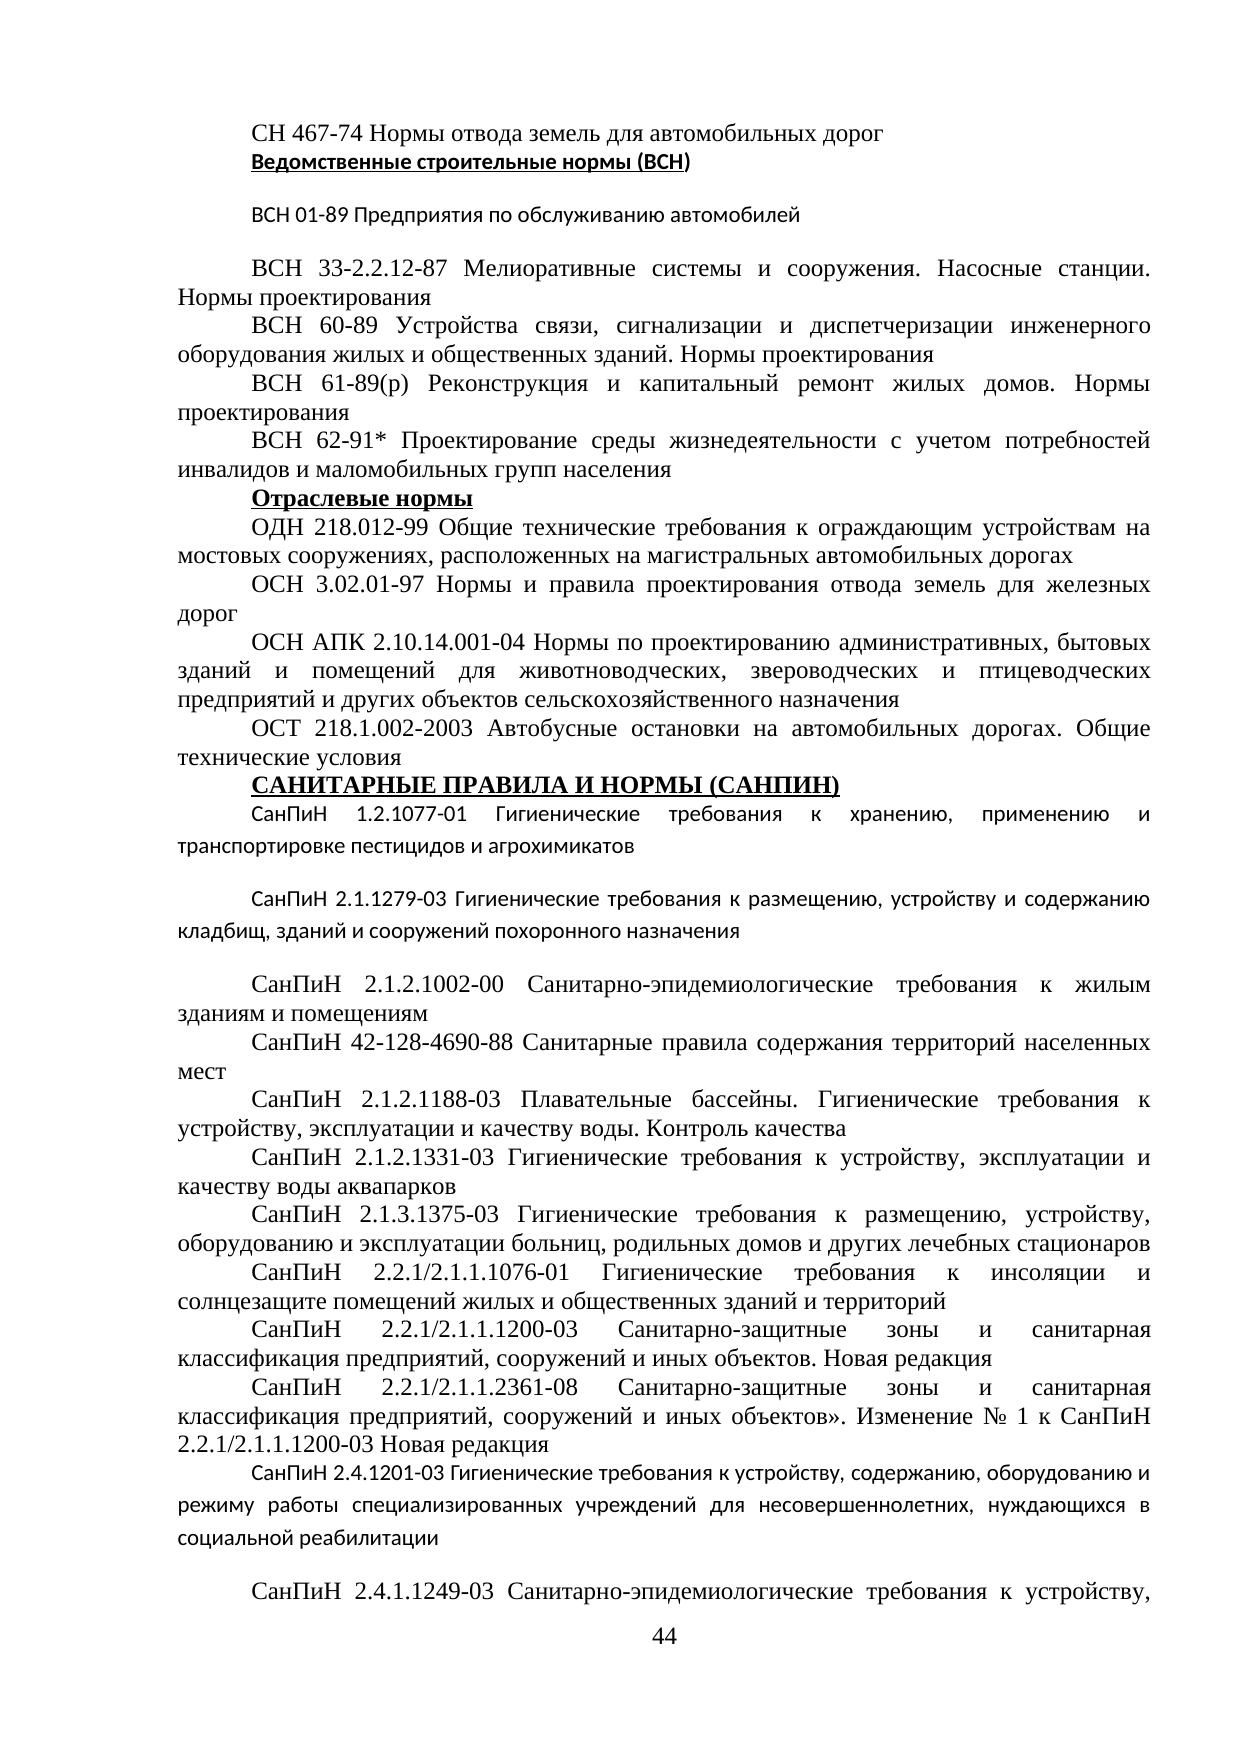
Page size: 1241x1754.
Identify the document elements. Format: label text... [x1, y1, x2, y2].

text ОСТ 218.1.002-2003 Автобусные остановки на автомобильных дорогах. Общие технические условия [177, 713, 1152, 770]
subtitle САНИТАРНЫЕ ПРАВИЛА И НОРМЫ (САНПИН) [177, 770, 1152, 799]
text СанПиН 2.2.1/2.1.1.1076-01 Гигиенические требования к инсоляции и солнцезащите помещений жилых и общественных зданий и территорий [177, 1257, 1152, 1314]
text Ведомственные строительные нормы (ВСН) [177, 147, 1152, 175]
text СанПиН 2.1.2.1002-00 Санитарно-эпидемиологические требования к жилым зданиям и помещениям [177, 969, 1152, 1027]
text Отраслевые нормы [177, 483, 1152, 512]
text СанПиН 2.1.3.1375-03 Гигиенические требования к размещению, устройству, оборудованию и эксплуатации больниц, родильных домов и других лечебных стационаров [177, 1199, 1152, 1257]
text СанПиН 42-128-4690-88 Санитарные правила содержания территорий населенных мест [177, 1027, 1152, 1084]
text СанПиН 2.1.1279-03 Гигиенические требования к размещению, устройству и содержанию кладбищ, зданий и сооружений похоронного назначения [177, 884, 1152, 944]
text ВСН 33-2.2.12-87 Мелиоративные системы и сооружения. Насосные станции. Нормы проектирования [177, 253, 1152, 310]
text СанПиН 1.2.1077-01 Гигиенические требования к хранению, применению и транспортировке пестицидов и агрохимикатов [177, 799, 1152, 859]
text ВСН 62-91* Проектирование среды жизнедеятельности с учетом потребностей инвалидов и маломобильных групп населения [177, 425, 1152, 483]
text ВСН 01-89 Предприятия по обслуживанию автомобилей [177, 200, 1152, 228]
text ОСН 3.02.01-97 Нормы и правила проектирования отвода земель для железных дорог [177, 569, 1152, 627]
text СанПиН 2.4.1201-03 Гигиенические требования к устройству, содержанию, оборудованию и режиму работы специализированных учреждений для несовершеннолетних, нуждающихся в социальной реабилитации [177, 1458, 1152, 1551]
text СанПиН 2.1.2.1331-03 Гигиенические требования к устройству, эксплуатации и качеству воды аквапарков [177, 1142, 1152, 1199]
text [177, 1576, 1152, 1604]
text ВСН 61-89(р) Реконструкция и капитальный ремонт жилых домов. Нормы проектирования [177, 368, 1152, 425]
text СанПиН 2.2.1/2.1.1.2361-08 Санитарно-защитные зоны и санитарная классификация предприятий, сооружений и иных объектов». Изменение № 1 к СанПиН 2.2.1/2.1.1.1200-03 Новая редакция [177, 1372, 1152, 1458]
text СанПиН 2.2.1/2.1.1.1200-03 Санитарно-защитные зоны и санитарная классификация предприятий, сооружений и иных объектов. Новая редакция [177, 1314, 1152, 1372]
text ОСН АПК 2.10.14.001-04 Нормы по проектированию административных, бытовых зданий и помещений для животноводческих, звероводческих и птицеводческих предприятий и других объектов сельскохозяйственного назначения [177, 627, 1152, 713]
text СН 467-74 Нормы отвода земель для автомобильных дорог [177, 118, 1152, 147]
text ВСН 60-89 Устройства связи, сигнализации и диспетчеризации инженерного оборудования жилых и общественных зданий. Нормы проектирования [177, 310, 1152, 368]
text ОДН 218.012-99 Общие технические требования к ограждающим устройствам на мостовых сооружениях, расположенных на магистральных автомобильных дорогах [177, 512, 1152, 569]
text СанПиН 2.1.2.1188-03 Плавательные бассейны. Гигиенические требования к устройству, эксплуатации и качеству воды. Контроль качества [177, 1084, 1152, 1142]
